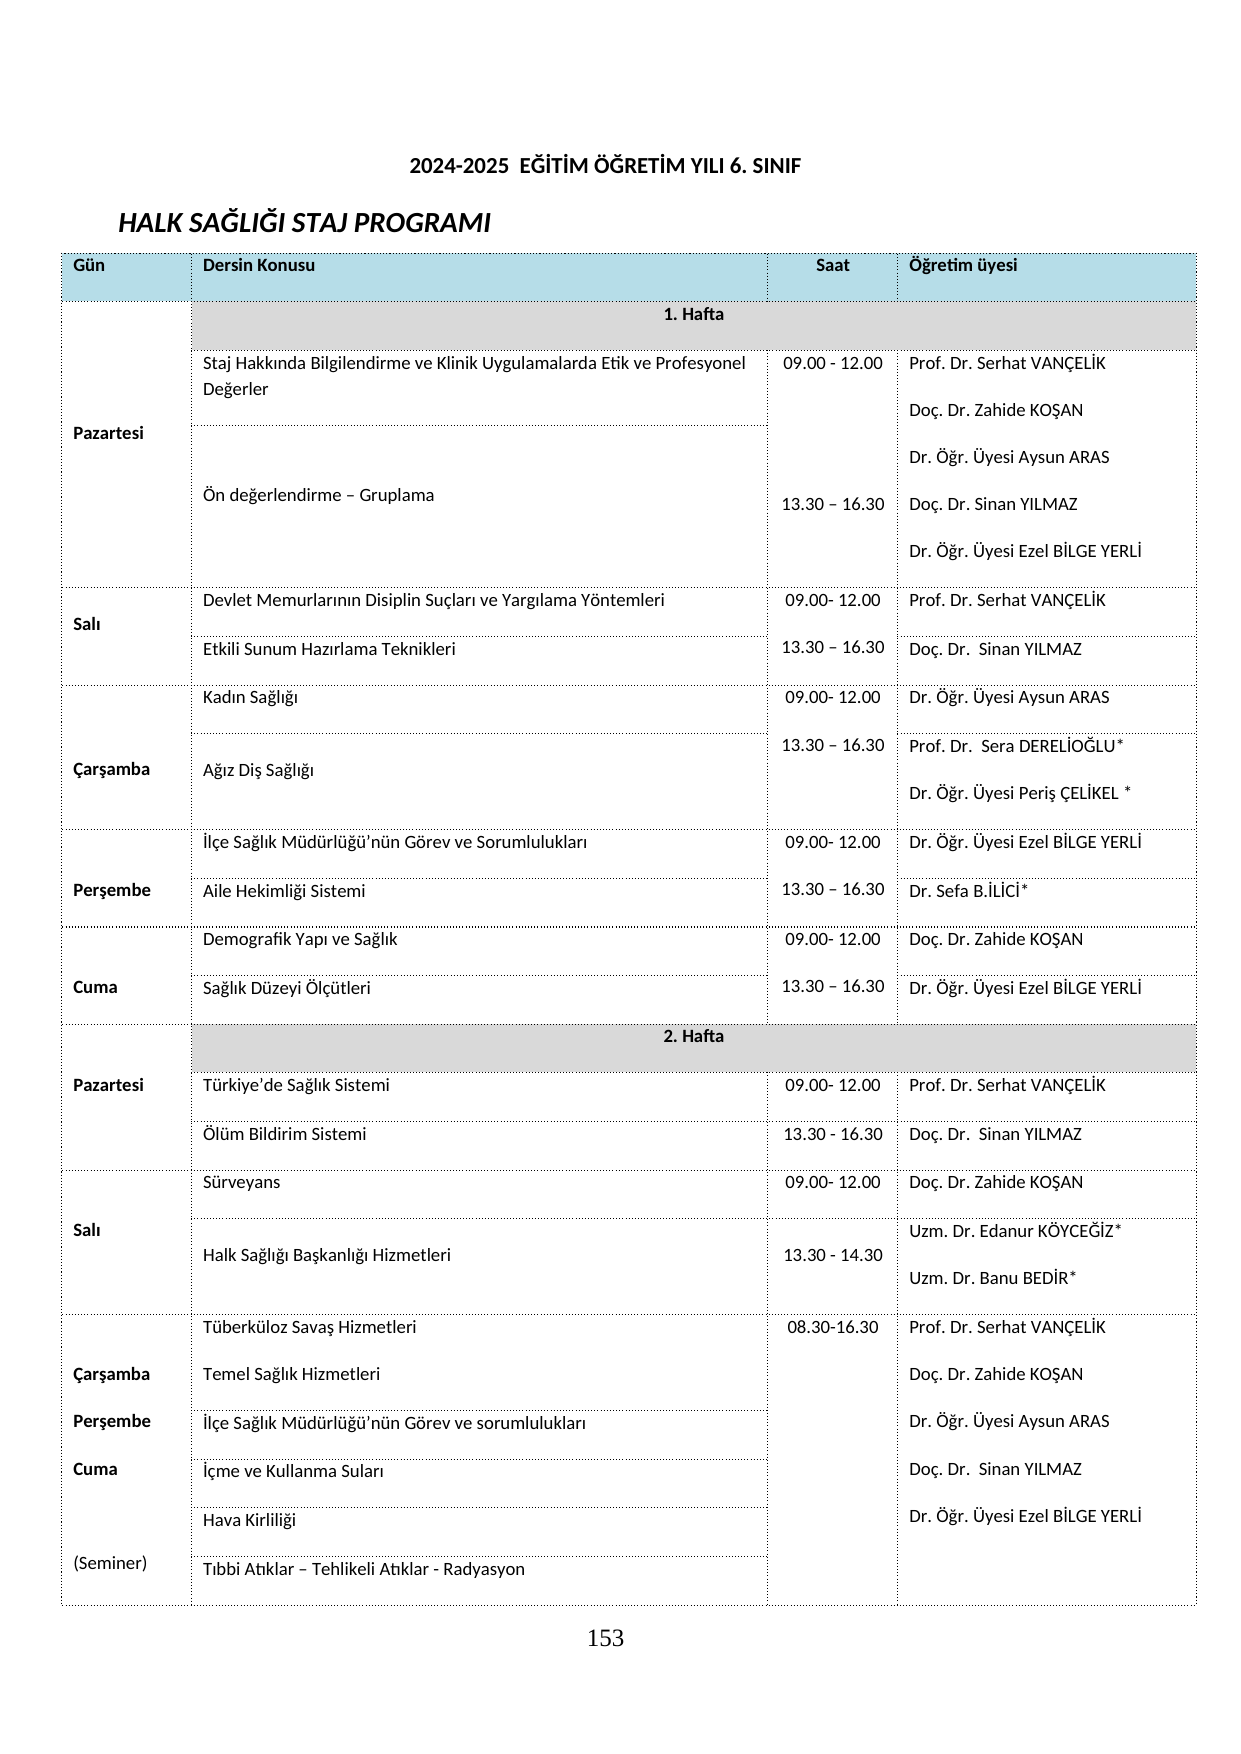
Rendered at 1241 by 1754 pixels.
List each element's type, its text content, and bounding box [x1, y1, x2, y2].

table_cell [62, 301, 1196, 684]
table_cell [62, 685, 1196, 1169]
text 2024-2025 EĞİTİM ÖĞRETİM YILI 6. SINIF [118, 151, 1093, 179]
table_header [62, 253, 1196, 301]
subtitle HALK SAĞLIĞI STAJ PROGRAMI [118, 204, 1093, 240]
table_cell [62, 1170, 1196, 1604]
